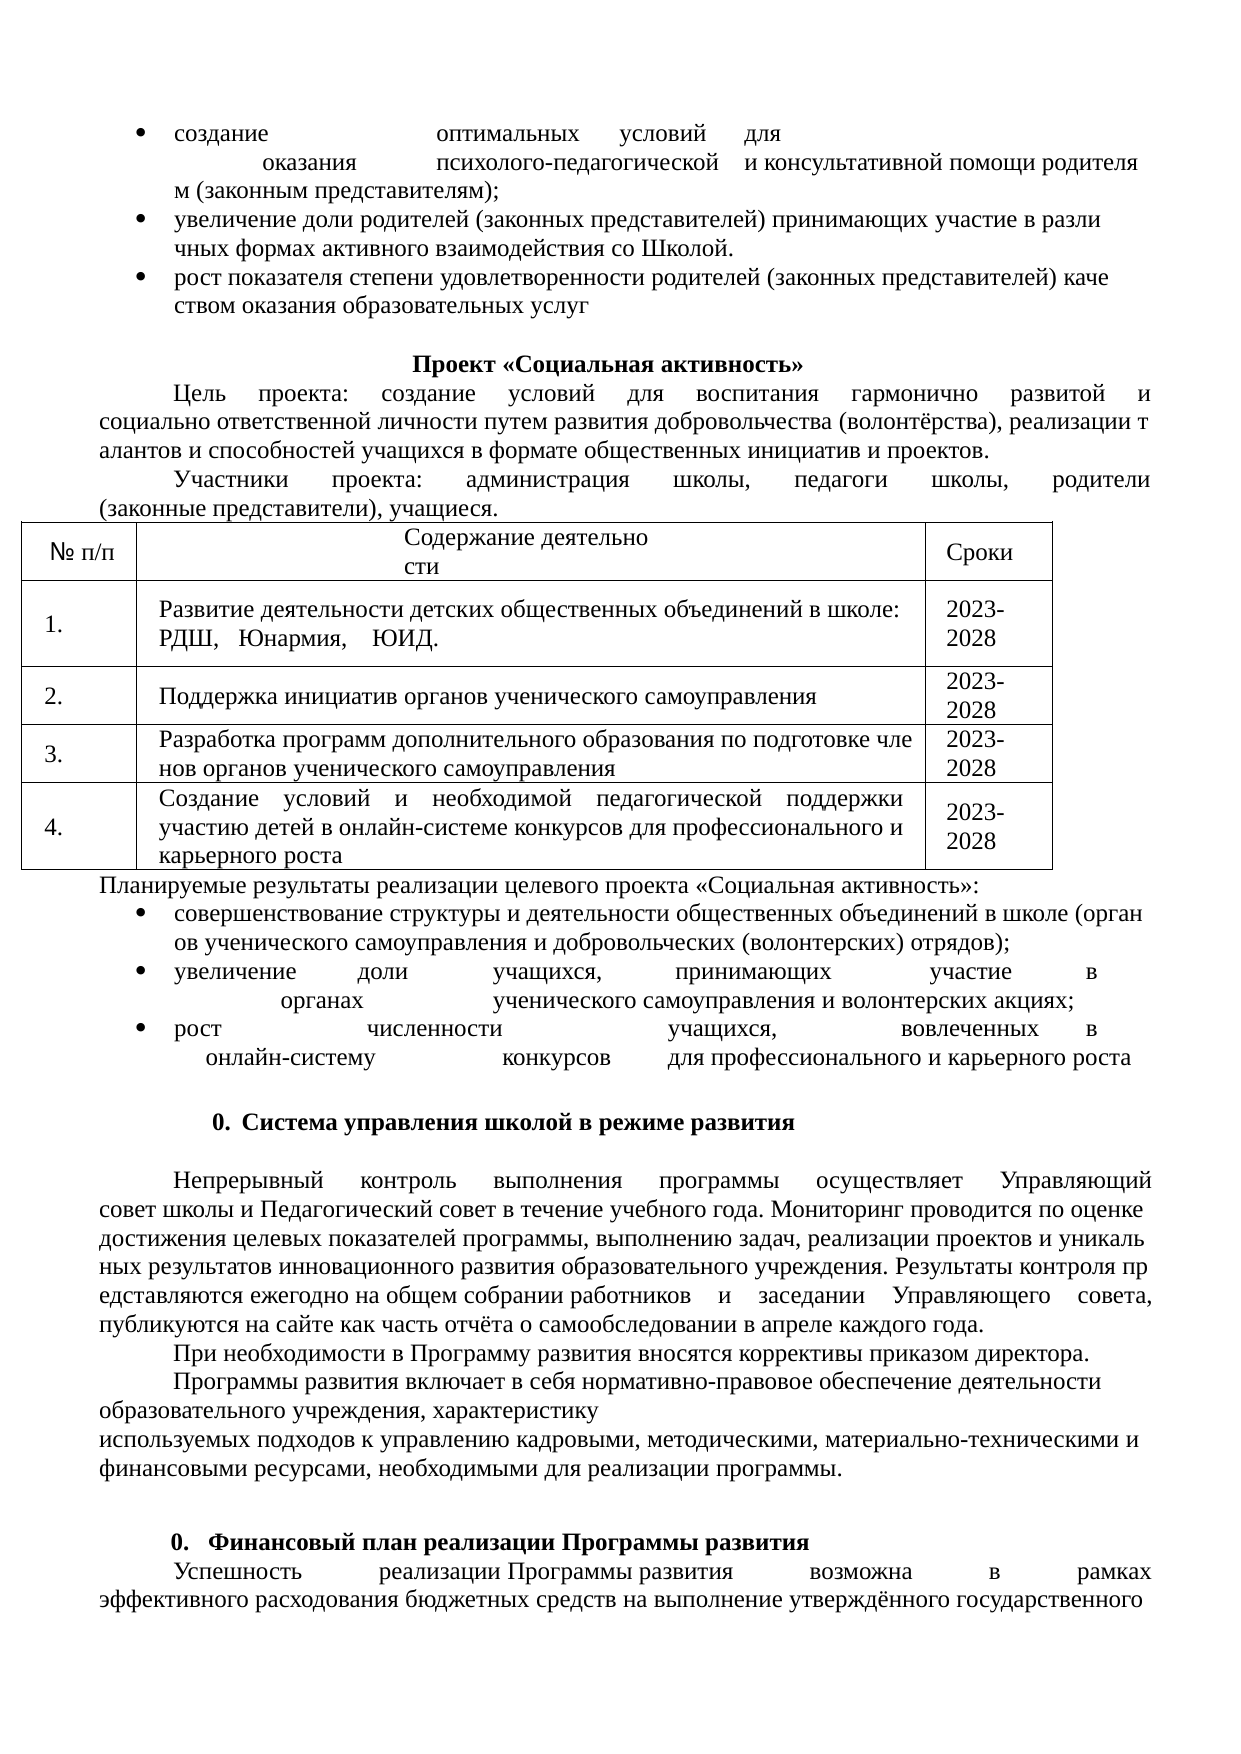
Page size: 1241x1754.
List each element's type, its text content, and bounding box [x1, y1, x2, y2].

text Проект «Социальная активность» [412, 349, 1181, 378]
table_cell Развитие деятельности детских общественных объединений в школе: РДШ, Юнармия, ЮИД. [137, 581, 925, 666]
table_cell 4. [22, 783, 136, 869]
text Планируемые результаты реализации целевого проекта «Социальная активность»: [99, 870, 1181, 898]
table_cell 2023-2028 [926, 725, 1052, 782]
list увеличение доли учащихся, принимающих участие в органах ученического самоуправления и волонтерских акциях; [136, 956, 1151, 1013]
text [99, 1556, 1152, 1613]
text Программы развития включает в себя нормативно-правовое обеспечение деятельности образовательного учреждения, характеристику используемых подходов к управлению кадровыми, методическими, материально-техническими и финансовыми ресурсами, необходимыми для реализации программы. [99, 1366, 1153, 1481]
list Финансовый план реализации Программы развития [170, 1527, 1181, 1556]
text Непрерывный контроль выполнения программы осуществляет Управляющий совет школы и Педагогический совет в течение учебного года. Мониторинг проводится по оценке достижения целевых показателей программы, выполнению задач, реализации проектов и уникальных результатов инновационного развития образовательного учреждения. Результаты контроля представляются ежегодно на общем собрании работников и заседании Управляющего совета, публикуются на сайте как часть отчёта о самообследовании в апреле каждого года. [99, 1165, 1153, 1338]
table_header Сроки [926, 523, 1052, 580]
table_cell 3. [22, 725, 136, 782]
text Участники проекта: администрация школы, педагоги школы, родители (законные представители), учащиеся. [99, 464, 1151, 521]
list создание оптимальных условий для оказания психолого-педагогической и консультативной помощи родителям (законным представителям); [136, 118, 1152, 204]
table_header № п/п [22, 523, 136, 580]
table_cell Поддержка инициатив органов ученического самоуправления [137, 667, 925, 724]
table_cell 2. [22, 667, 136, 724]
table_cell 2023-2028 [926, 667, 1052, 724]
list увеличение доли родителей (законных представителей) принимающих участие в различных формах активного взаимодействия со Школой. [136, 204, 1106, 262]
list рост показателя степени удовлетворенности родителей (законных представителей) качеством оказания образовательных услуг [136, 262, 1112, 319]
list совершенствование структуры и деятельности общественных объединений в школе (органов ученического самоуправления и добровольческих (волонтерских) отрядов); [136, 898, 1144, 956]
table_cell Создание условий и необходимой педагогической поддержки участию детей в онлайн-системе конкурсов для профессионального и карьерного роста [137, 783, 925, 869]
text Цель проекта: создание условий для воспитания гармонично развитой и социально ответственной личности путем развития добровольчества (волонтёрства), реализации талантов и способностей учащихся в формате общественных инициатив и проектов. [99, 378, 1152, 464]
text При необходимости в Программу развития вносятся коррективы приказом директора. [99, 1338, 1153, 1366]
table_cell 2023-2028 [926, 581, 1052, 666]
table_cell 1. [22, 581, 136, 666]
list Система управления школой в режиме развития [212, 1107, 1181, 1136]
list рост численности учащихся, вовлеченных в онлайн-систему конкурсов для профессионального и карьерного роста [136, 1013, 1151, 1071]
table_cell Разработка программ дополнительного образования по подготовке членов органов ученического самоуправления [137, 725, 925, 782]
table_header Содержание деятельности [137, 523, 925, 580]
table_cell 2023-2028 [926, 783, 1052, 869]
